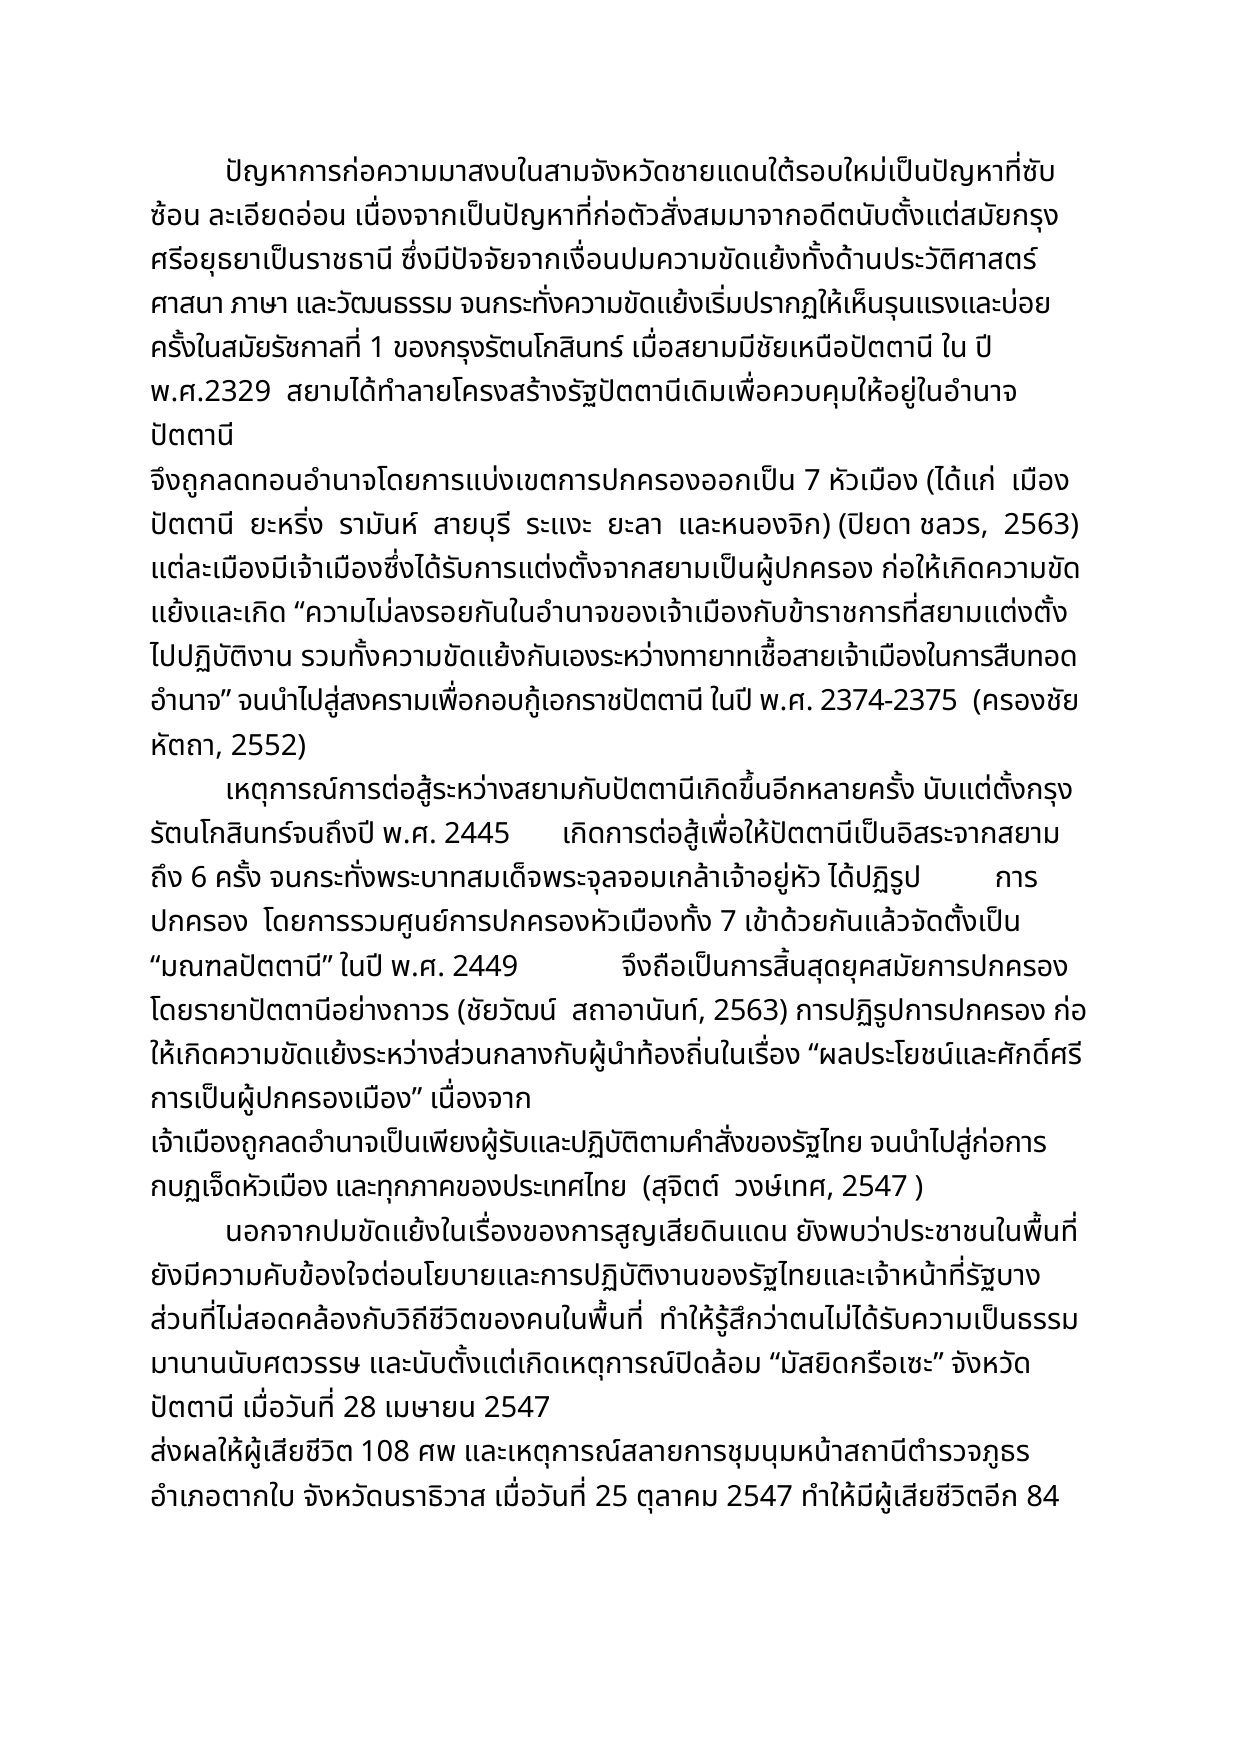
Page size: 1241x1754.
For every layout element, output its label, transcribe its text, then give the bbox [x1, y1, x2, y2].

text เหตุการณ์การต่อสู้ระหว่างสยามกับปัตตานีเกิดขึ้นอีกหลายครั้ง นับแต่ตั้งกรุงรัตนโกสินทร์จนถึงปี พ.ศ. 2445 เกิดการต่อสู้เพื่อให้ปัตตานีเป็นอิสระจากสยามถึง 6 ครั้ง จนกระทั่งพระบาทสมเด็จพระจุลจอมเกล้าเจ้าอยู่หัว ได้ปฏิรูป การปกครอง โดยการรวมศูนย์การปกครองหัวเมืองทั้ง 7 เข้าด้วยกันแล้วจัดตั้งเป็น “มณฑลปัตตานี” ในปี พ.ศ. 2449 จึงถือเป็นการสิ้นสุดยุคสมัยการปกครองโดยรายาปัตตานีอย่างถาวร (ชัยวัฒน์ สถาอานันท์, 2563) การปฏิรูปการปกครอง ก่อให้เกิดความขัดแย้งระหว่างส่วนกลางกับผู้นำท้องถิ่นในเรื่อง “ผลประโยชน์และศักดิ์ศรีการเป็นผู้ปกครองเมือง” เนื่องจาก เจ้าเมืองถูกลดอำนาจเป็นเพียงผู้รับและปฏิบัติตามคำสั่งของรัฐไทย จนนำไปสู่ก่อการกบฏเจ็ดหัวเมือง และทุกภาคของประเทศไทย (สุจิตต์ วงษ์เทศ, 2547 ) [150, 768, 1090, 1210]
text ปัญหาการก่อความมาสงบในสามจังหวัดชายแดนใต้รอบใหม่เป็นปัญหาที่ซับซ้อน ละเอียดอ่อน เนื่องจากเป็นปัญหาที่ก่อตัวสั่งสมมาจากอดีตนับตั้งแต่สมัยกรุงศรีอยุธยาเป็นราชธานี ซึ่งมีปัจจัยจากเงื่อนปมความขัดแย้งทั้งด้านประวัติศาสตร์ ศาสนา ภาษา และวัฒนธรรม จนกระทั่งความขัดแย้งเริ่มปรากฏให้เห็นรุนแรงและบ่อยครั้งในสมัยรัชกาลที่ 1 ของกรุงรัตนโกสินทร์ เมื่อสยามมีชัยเหนือปัตตานี ใน ปี พ.ศ.2329 สยามได้ทำลายโครงสร้างรัฐปัตตานีเดิมเพื่อควบคุมให้อยู่ในอำนาจ ปัตตานี จึงถูกลดทอนอำนาจโดยการแบ่งเขตการปกครองออกเป็น 7 หัวเมือง (ได้แก่ เมืองปัตตานี ยะหริ่ง รามันห์ สายบุรี ระแงะ ยะลา และหนองจิก) (ปิยดา ชลวร, 2563) แต่ละเมืองมีเจ้าเมืองซึ่งได้รับการแต่งตั้งจากสยามเป็นผู้ปกครอง ก่อให้เกิดความขัดแย้งและเกิด “ความไม่ลงรอยกันในอำนาจของเจ้าเมืองกับข้าราชการที่สยามแต่งตั้งไปปฏิบัติงาน รวมทั้งความขัดแย้งกันเองระหว่างทายาทเชื้อสายเจ้าเมืองในการสืบทอดอำนาจ” จนนำไปสู่สงครามเพื่อกอบกู้เอกราชปัตตานี ในปี พ.ศ. 2374-2375 (ครองชัย หัตถา, 2552) [150, 150, 1090, 768]
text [150, 1210, 1090, 1519]
